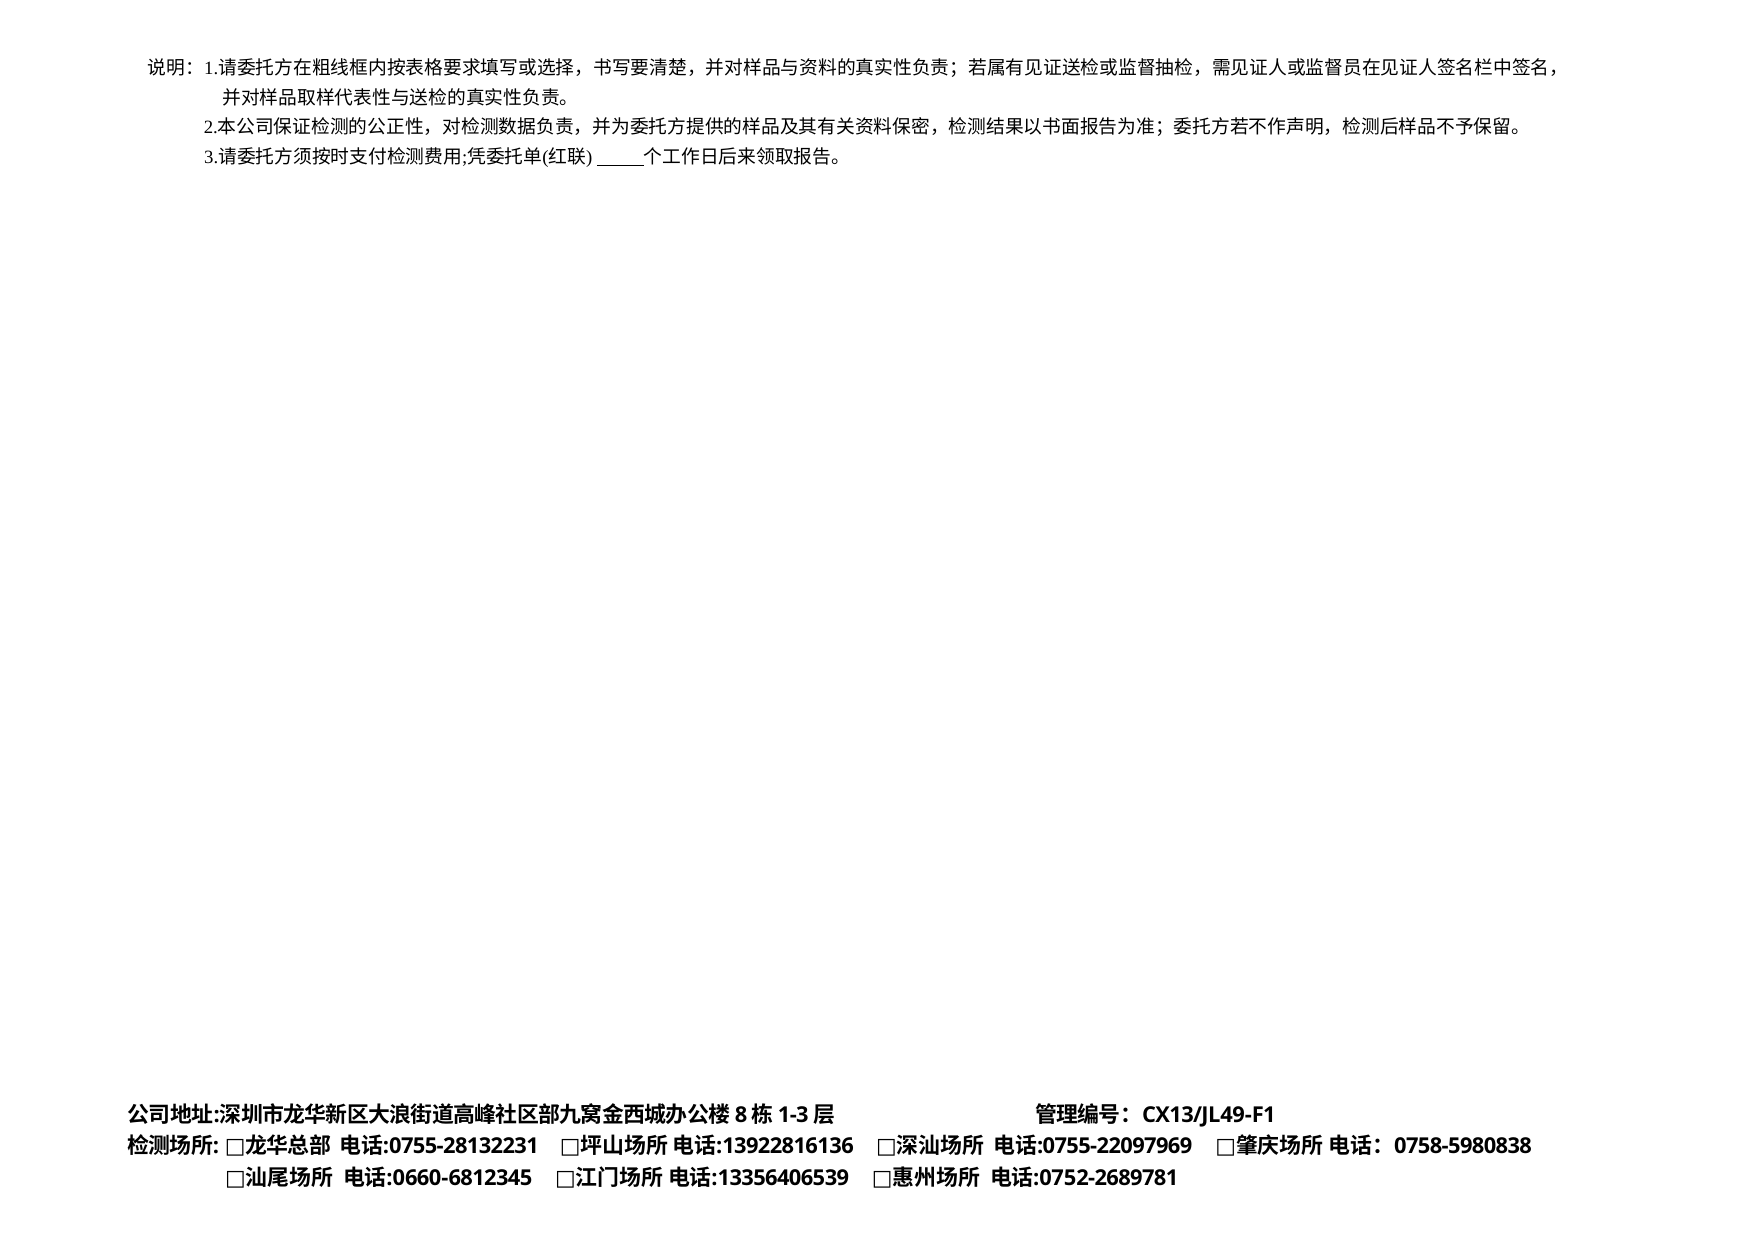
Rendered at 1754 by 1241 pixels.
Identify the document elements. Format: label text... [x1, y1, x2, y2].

text 2.本公司保证检测的公正性，对检测数据负责，并为委托方提供的样品及其有关资料保密，检测结果以书面报告为准；委托方若不作声明，检测后样品不予保留。 [203, 112, 1606, 139]
text 3.请委托方须按时支付检测费用;凭委托单(红联) 个工作日后来领取报告。 [148, 142, 1606, 169]
text 说明：1.请委托方在粗线框内按表格要求填写或选择，书写要清楚，并对样品与资料的真实性负责；若属有见证送检或监督抽检，需见证人或监督员在见证人签名栏中签名， [148, 52, 1606, 79]
text 并对样品取样代表性与送检的真实性负责。 [222, 82, 1606, 109]
